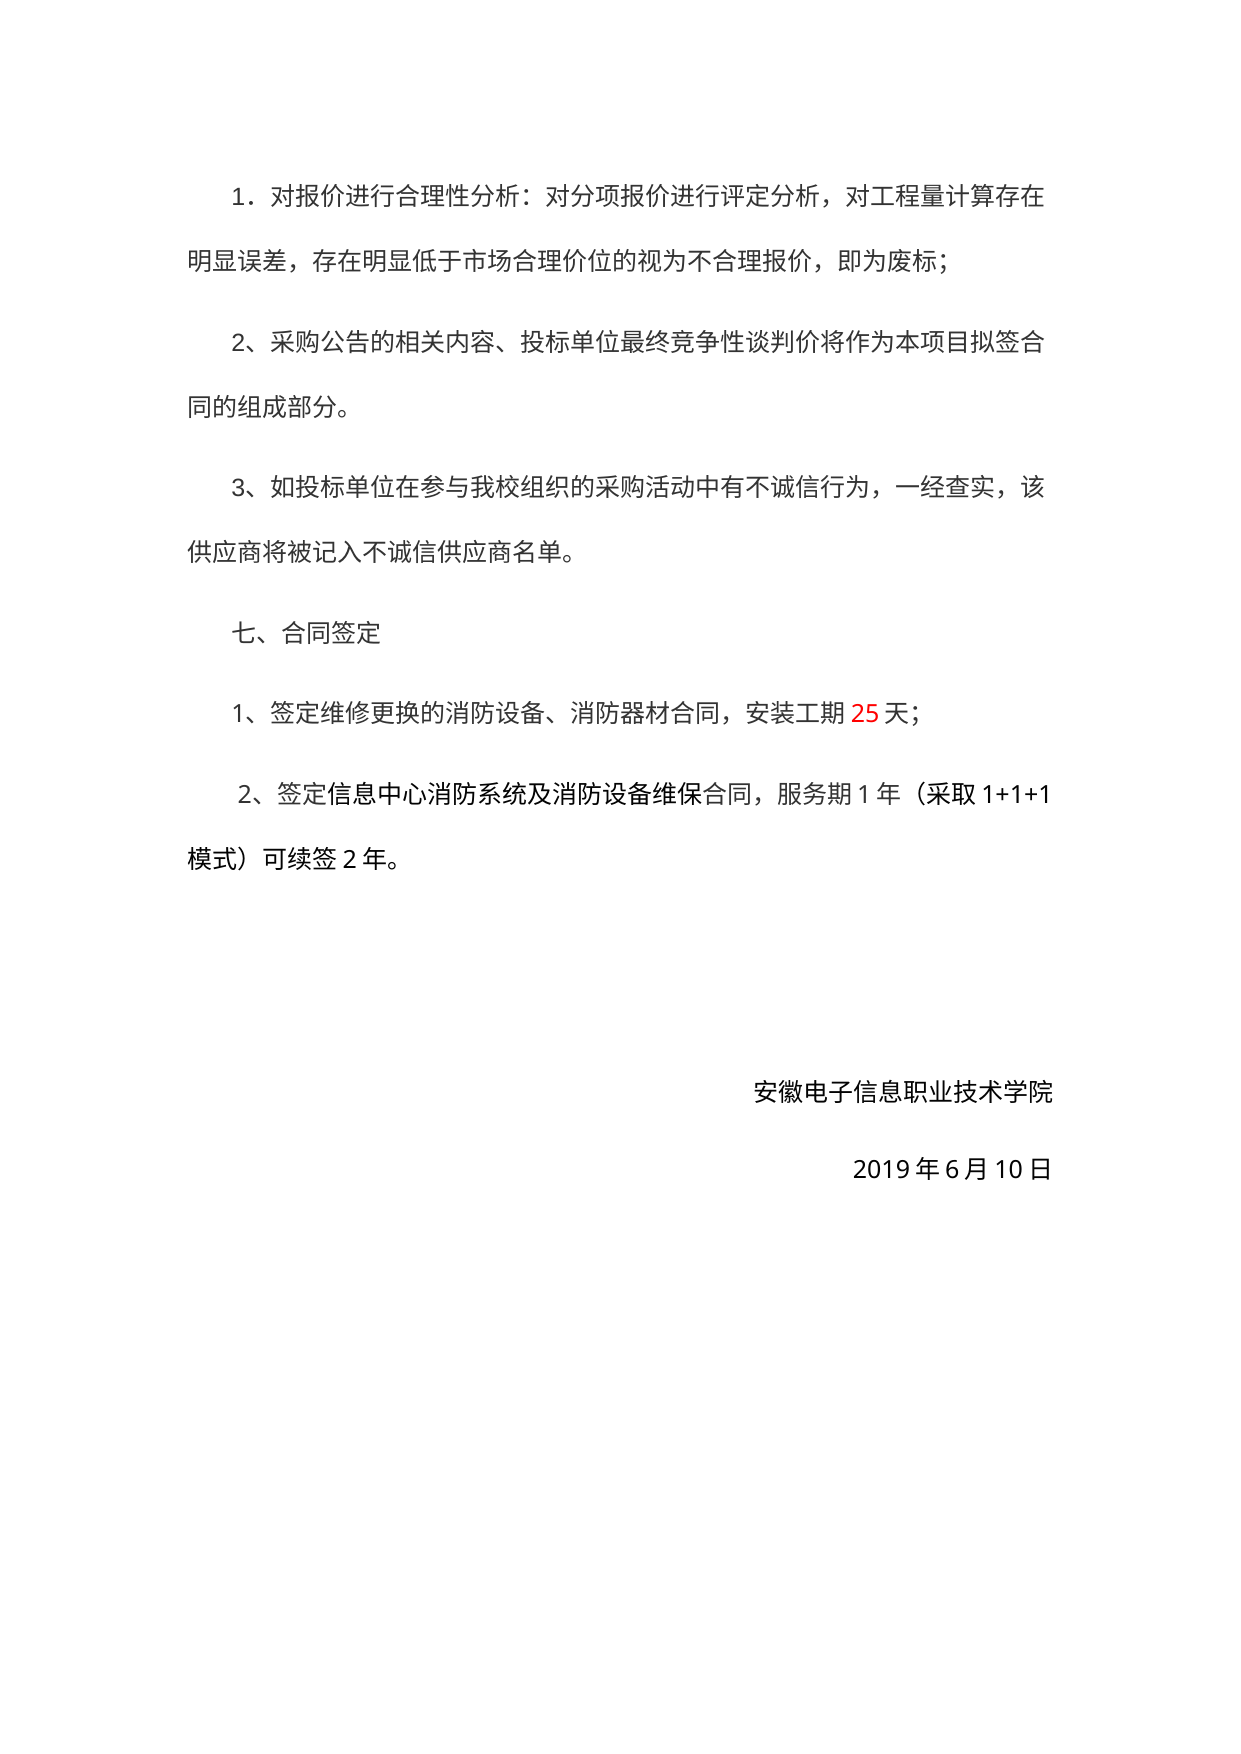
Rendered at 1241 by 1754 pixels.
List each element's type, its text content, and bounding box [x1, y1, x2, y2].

text 2019年6月10日 [187, 1135, 1053, 1200]
text 2、签定信息中心消防系统及消防设备维保合同，服务期1年（采取1+1+1模式）可续签2年。 [187, 760, 1053, 890]
text 安徽电子信息职业技术学院 [187, 1058, 1053, 1123]
text 七、合同签定 [187, 599, 1053, 664]
text 3、如投标单位在参与我校组织的采购活动中有不诚信行为，一经查实，该供应商将被记入不诚信供应商名单。 [187, 453, 1053, 583]
text 2、采购公告的相关内容、投标单位最终竞争性谈判价将作为本项目拟签合同的组成部分。 [187, 308, 1053, 438]
text 1、签定维修更换的消防设备、消防器材合同，安装工期25天； [187, 679, 1053, 744]
text 1．对报价进行合理性分析：对分项报价进行评定分析，对工程量计算存在明显误差，存在明显低于市场合理价位的视为不合理报价，即为废标； [187, 162, 1053, 292]
